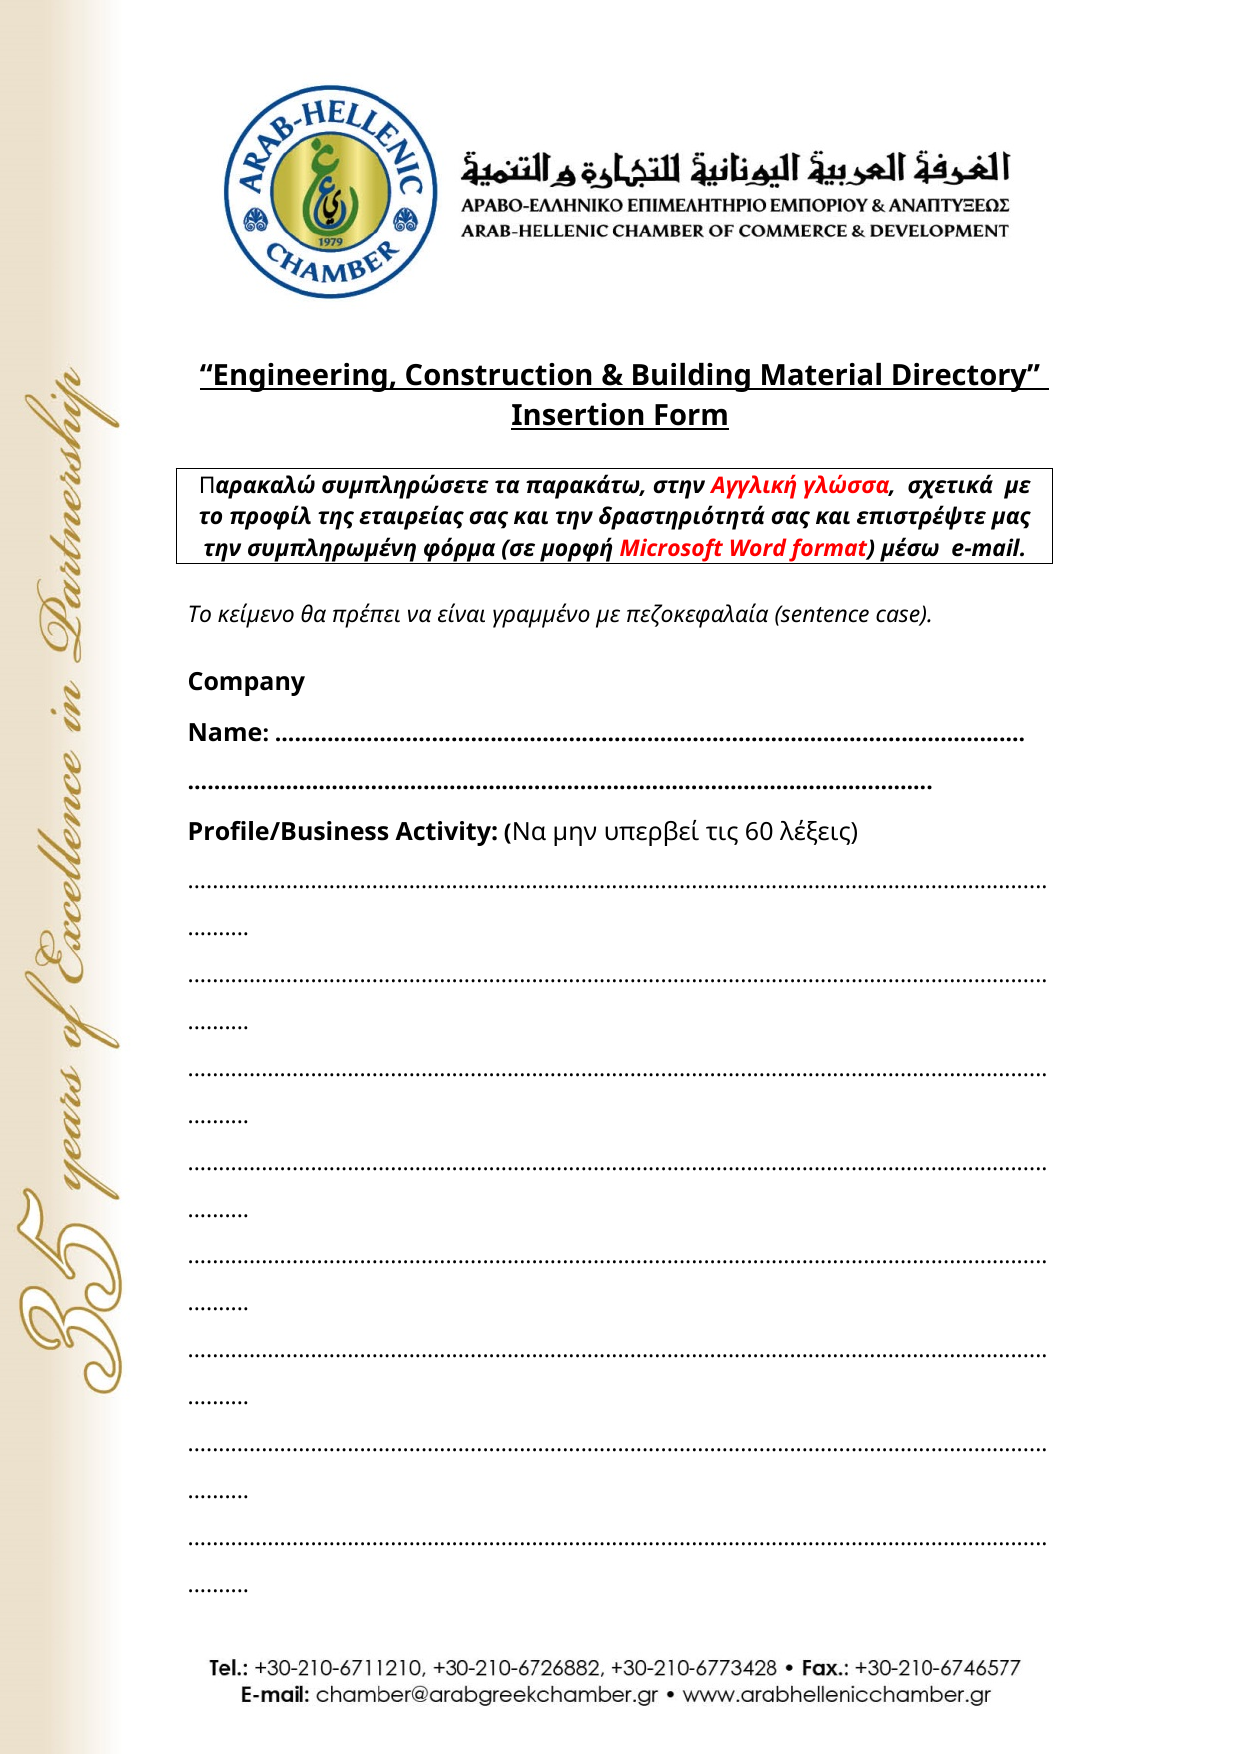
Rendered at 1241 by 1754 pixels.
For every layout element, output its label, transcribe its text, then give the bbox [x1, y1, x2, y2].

text …………………………………………………………………………………………………... Profile/Business Activity: (Να μην υπερβεί τις 60 λέξεις) [187, 765, 1053, 847]
text “Engineering, Construction & Building Material Directory” [187, 354, 1053, 394]
text Company Name: ................................................................................................................... [187, 663, 1053, 748]
text Το κείμενο θα πρέπει να είναι γραμμένο με πεζοκεφαλαία (sentence case). [187, 598, 1053, 629]
picture [0, 0, 1239, 1754]
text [187, 1427, 1053, 1505]
table_header Παρακαλώ συμπληρώσετε τα παρακάτω, στην Αγγλική γλώσσα, σχετικά με το προφίλ της εταιρείας σας και την δραστηριότητά σας και επιστρέψτε μας την συμπληρωμένη φόρμα (σε μορφή Microsoft Word format) μέσω e-mail. [177, 469, 1052, 563]
text Insertion Form [187, 394, 1053, 434]
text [187, 1521, 1053, 1599]
